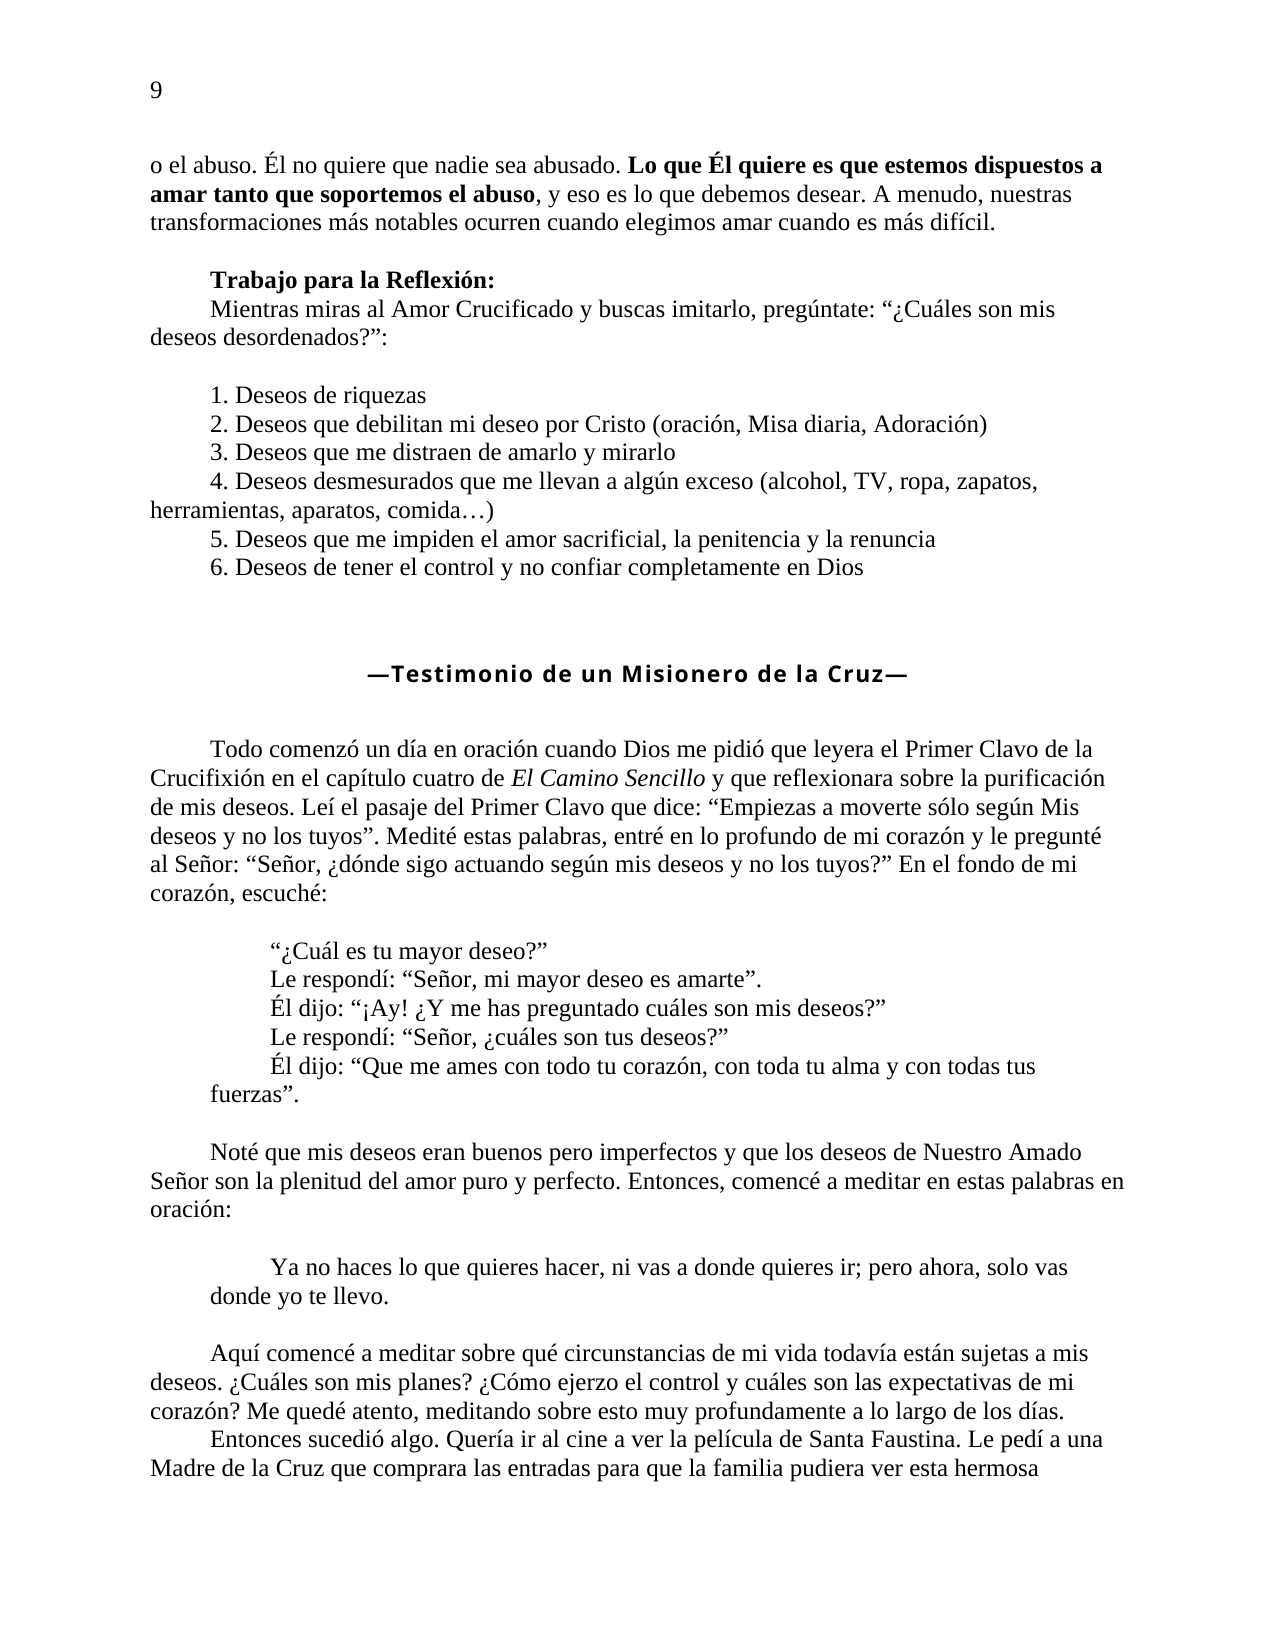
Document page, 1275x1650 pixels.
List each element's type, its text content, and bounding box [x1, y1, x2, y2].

text Le respondí: “Señor, ¿cuáles son tus deseos?” [210, 1022, 1125, 1051]
text 1. Deseos de riquezas [150, 380, 1125, 409]
text “¿Cuál es tu mayor deseo?” [210, 936, 1125, 964]
text Él dijo: “Que me ames con todo tu corazón, con toda tu alma y con todas tus fuerzas”. [210, 1051, 1125, 1108]
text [150, 150, 1125, 236]
subtitle —Testimonio de un Misionero de la Cruz— [150, 658, 1125, 689]
text Todo comenzó un día en oración cuando Dios me pidió que leyera el Primer Clavo de la Crucifixión en el capítulo cuatro de El Camino Sencillo y que reflexionara sobre la purificación de mis deseos. Leí el pasaje del Primer Clavo que dice: “Empiezas a moverte sólo según Mis deseos y no los tuyos”. Medité estas palabras, entré en lo profundo de mi corazón y le pregunté al Señor: “Señor, ¿dónde sigo actuando según mis deseos y no los tuyos?” En el fondo de mi corazón, escuché: [150, 734, 1125, 907]
text Mientras miras al Amor Crucificado y buscas imitarlo, pregúntate: “¿Cuáles son mis deseos desordenados?”: [150, 294, 1125, 351]
text Le respondí: “Señor, mi mayor deseo es amarte”. [210, 964, 1125, 993]
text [150, 1424, 1125, 1482]
text Noté que mis deseos eran buenos pero imperfectos y que los deseos de Nuestro Amado Señor son la plenitud del amor puro y perfecto. Entonces, comencé a meditar en estas palabras en oración: [150, 1137, 1125, 1223]
text 4. Deseos desmesurados que me llevan a algún exceso (alcohol, TV, ropa, zapatos, herramientas, aparatos, comida…) [150, 466, 1125, 524]
text Él dijo: “¡Ay! ¿Y me has preguntado cuáles son mis deseos?” [210, 993, 1125, 1022]
text 2. Deseos que debilitan mi deseo por Cristo (oración, Misa diaria, Adoración) [150, 409, 1125, 437]
text 5. Deseos que me impiden el amor sacrificial, la penitencia y la renuncia [150, 524, 1125, 552]
text 6. Deseos de tener el control y no confiar completamente en Dios [150, 552, 1125, 581]
text 3. Deseos que me distraen de amarlo y mirarlo [150, 437, 1125, 466]
text Ya no haces lo que quieres hacer, ni vas a donde quieres ir; pero ahora, solo vas donde yo te llevo. [210, 1252, 1125, 1309]
text Aquí comencé a meditar sobre qué circunstancias de mi vida todavía están sujetas a mis deseos. ¿Cuáles son mis planes? ¿Cómo ejerzo el control y cuáles son las expectativas de mi corazón? Me quedé atento, meditando sobre esto muy profundamente a lo largo de los días. [150, 1338, 1125, 1424]
text Trabajo para la Reflexión: [150, 265, 1125, 294]
